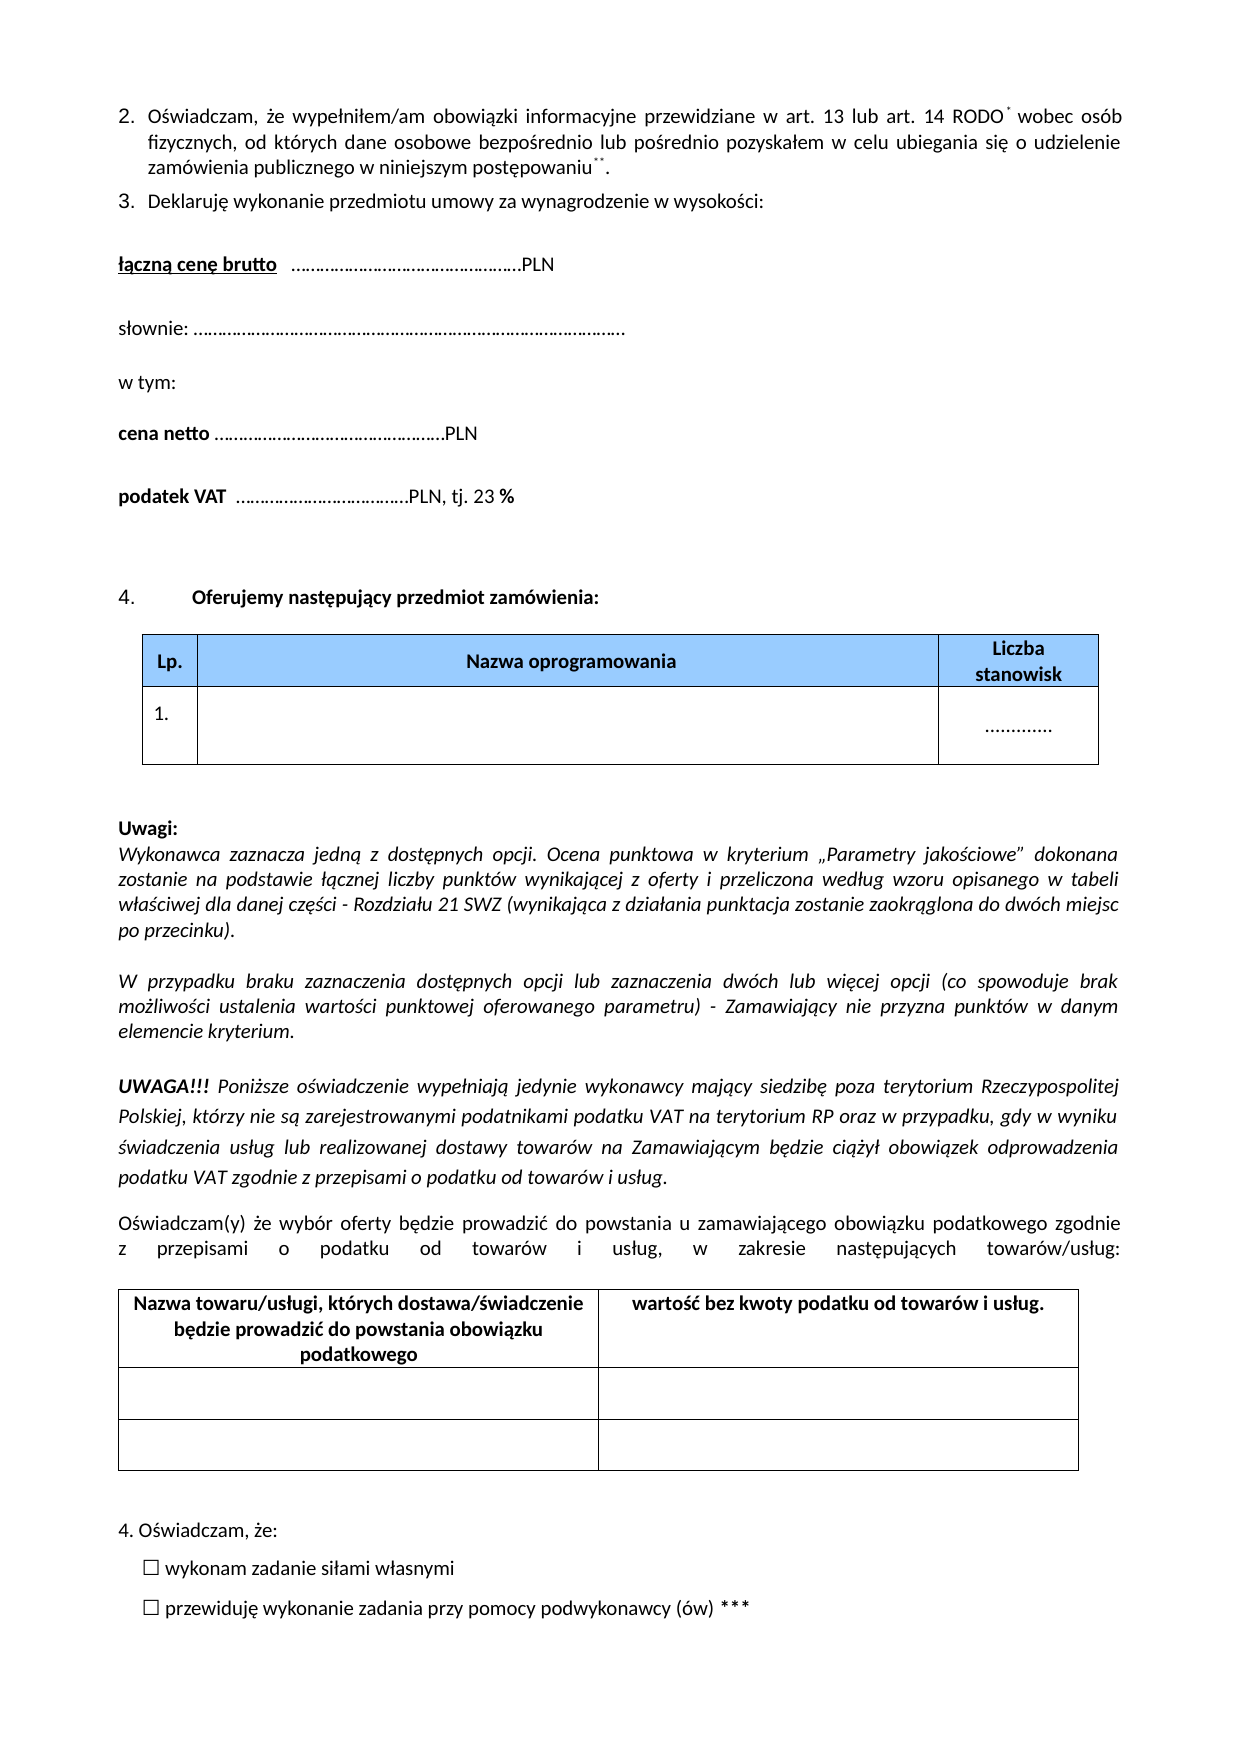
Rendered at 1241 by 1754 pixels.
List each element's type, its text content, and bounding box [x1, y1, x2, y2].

table_header Liczba stanowisk [939, 635, 1098, 686]
table_cell [599, 1420, 1078, 1470]
text 4. Oświadczam, że: [118, 1517, 1077, 1543]
table_cell [198, 687, 938, 763]
text łączną cenę brutto …………………………………………PLN [118, 251, 1077, 277]
text UWAGA!!! Poniższe oświadczenie wypełniają jedynie wykonawcy mający siedzibę poza terytorium Rzeczypospolitej Polskiej, którzy nie są zarejestrowanymi podatnikami podatku VAT na terytorium RP oraz w przypadku, gdy w wyniku świadczenia usług lub realizowanej dostawy towarów na Zamawiającym będzie ciążył obowiązek odprowadzenia podatku VAT zgodnie z przepisami o podatku od towarów i usług. [118, 1073, 1122, 1190]
text słownie: ……………………………………………………………………………… [118, 315, 1077, 340]
text Wykonawca zaznacza jedną z dostępnych opcji. Ocena punktowa w kryterium „Parametry jakościowe” dokonana zostanie na podstawie łącznej liczby punktów wynikającej z oferty i przeliczona według wzoru opisanego w tabeli właściwej dla danej części - Rozdziału 21 SWZ (wynikająca z działania punktacja zostanie zaokrąglona do dwóch miejsc po przecinku). [118, 841, 1122, 942]
table_cell [119, 1420, 598, 1470]
text Uwagi: [118, 815, 1122, 841]
list Oferujemy następujący przedmiot zamówienia: [118, 584, 1077, 609]
table_header Nazwa towaru/usługi, których dostawa/świadczenie będzie prowadzić do powstania obowiązku podatkowego [119, 1290, 598, 1367]
text podatek VAT ………………………………PLN, tj. 23 % [118, 483, 1077, 508]
table_cell [599, 1368, 1078, 1418]
text Oświadczam(y) że wybór oferty będzie prowadzić do powstania u zamawiającego obowiązku podatkowego zgodnie z przepisami o podatku od towarów i usług, w zakresie następujących towarów/usług: [118, 1210, 1122, 1289]
text ☐ wykonam zadanie siłami własnymi [118, 1553, 1122, 1581]
table_cell [143, 687, 197, 763]
table_cell ............. [939, 687, 1098, 763]
text ☐ przewiduję wykonanie zadania przy pomocy podwykonawcy (ów) *** [118, 1593, 1122, 1622]
text cena netto …………………………………………PLN [118, 420, 1077, 445]
list Deklaruję wykonanie przedmiotu umowy za wynagrodzenie w wysokości: [118, 188, 1122, 213]
text w tym: [118, 369, 1077, 394]
table_header wartość bez kwoty podatku od towarów i usług. [599, 1290, 1078, 1367]
text W przypadku braku zaznaczenia dostępnych opcji lub zaznaczenia dwóch lub więcej opcji (co spowoduje brak możliwości ustalenia wartości punktowej oferowanego parametru) - Zamawiający nie przyzna punktów w danym elemencie kryterium. [118, 968, 1122, 1044]
table_header Lp. [143, 635, 197, 686]
table_cell [119, 1368, 598, 1418]
table_header Nazwa oprogramowania [198, 635, 938, 686]
list Oświadczam, że wypełniłem/am obowiązki informacyjne przewidziane w art. 13 lub art. 14 RODO* wobec osób fizycznych, od których dane osobowe bezpośrednio lub pośrednio pozyskałem w celu ubiegania się o udzielenie zamówienia publicznego w niniejszym postępowaniu**. [118, 103, 1122, 180]
